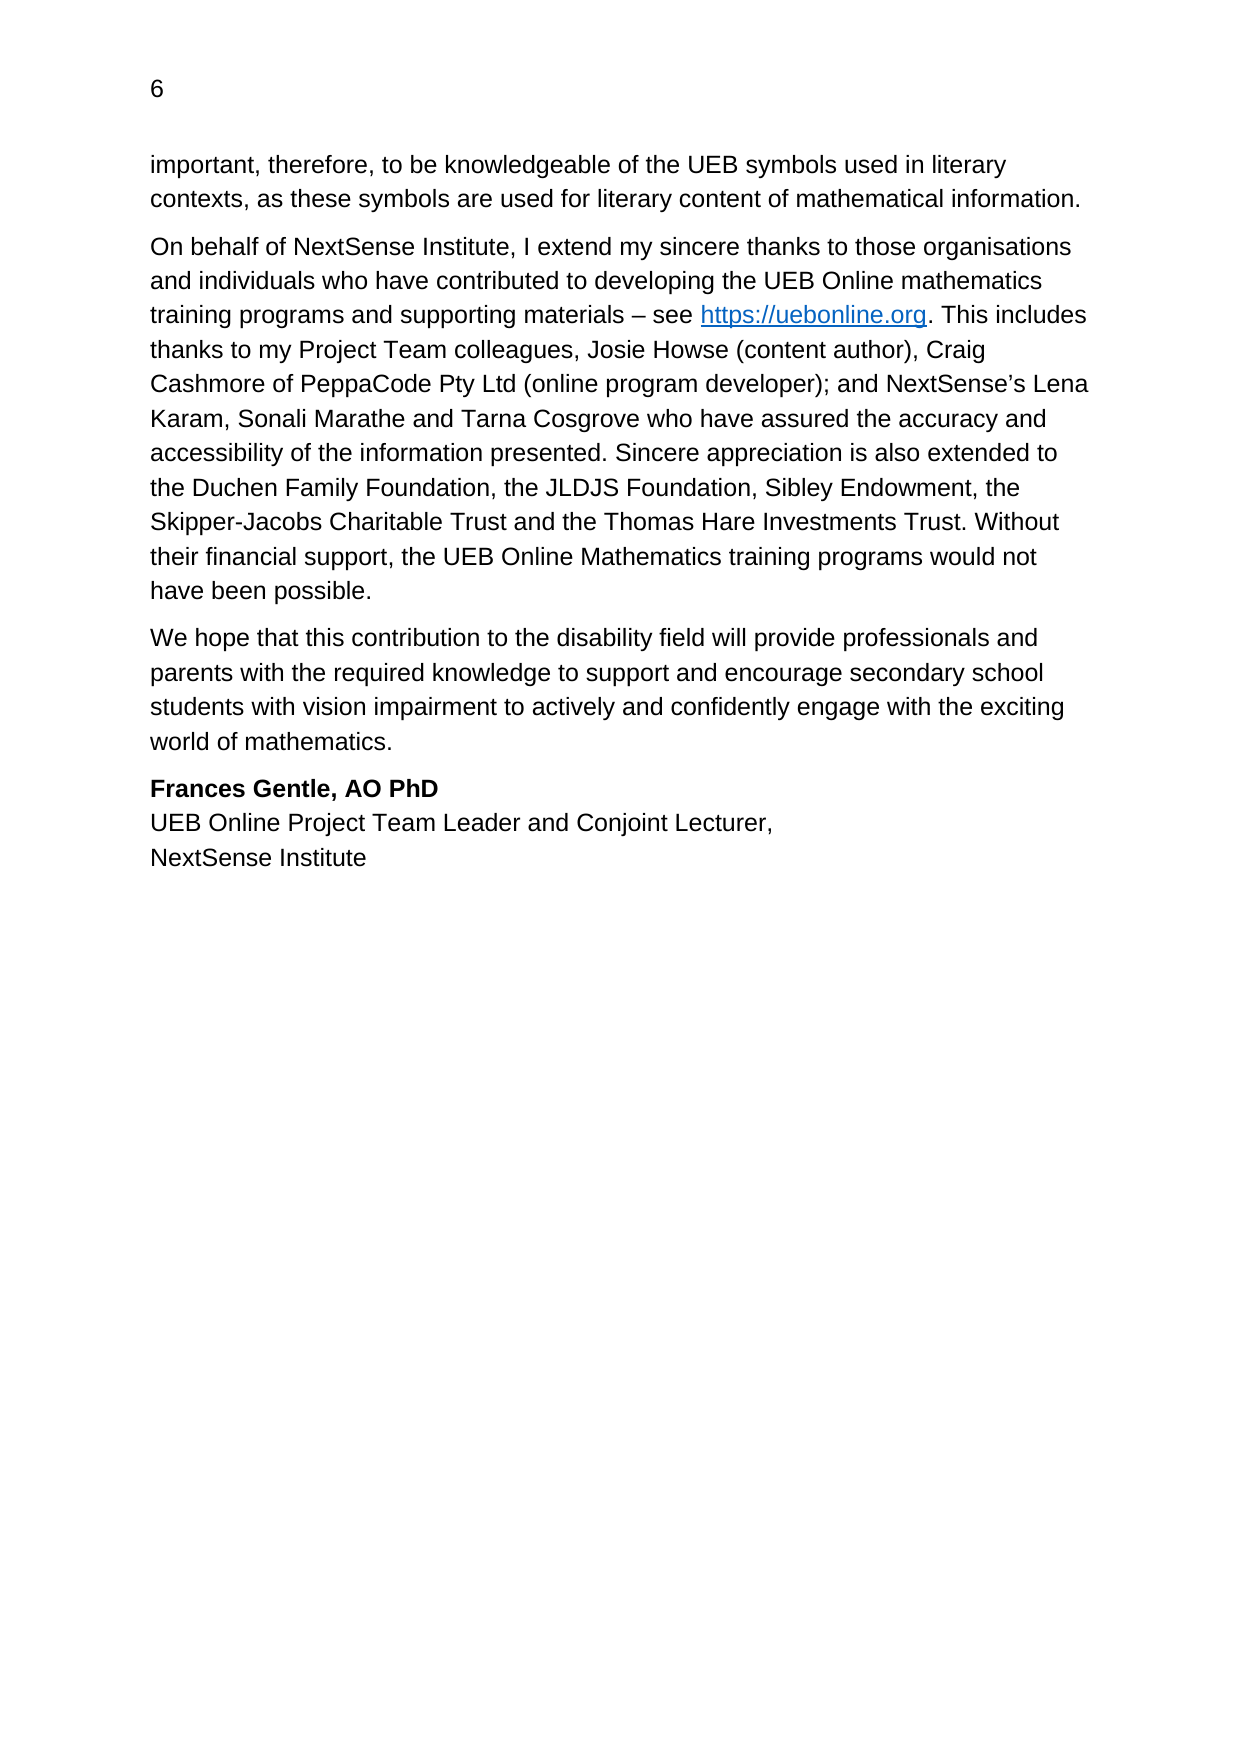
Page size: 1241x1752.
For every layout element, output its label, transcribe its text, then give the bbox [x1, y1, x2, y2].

text We hope that this contribution to the disability field will provide professionals and parents with the required knowledge to support and encourage secondary school students with vision impairment to actively and confidently engage with the exciting world of mathematics. [150, 623, 1090, 755]
text UEB Online Project Team Leader and Conjoint Lecturer, [150, 808, 1090, 837]
text Frances Gentle, AO PhD [150, 774, 1090, 802]
text On behalf of NextSense Institute, I extend my sincere thanks to those organisations and individuals who have contributed to developing the UEB Online mathematics training programs and supporting materials – see https://uebonline.org. This includes thanks to my Project Team colleagues, Josie Howse (content author), Craig Cashmore of PeppaCode Pty Ltd (online program developer); and NextSense’s Lena Karam, Sonali Marathe and Tarna Cosgrove who have assured the accuracy and accessibility of the information presented. Sincere appreciation is also extended to the Duchen Family Foundation, the JLDJS Foundation, Sibley Endowment, the Skipper-Jacobs Charitable Trust and the Thomas Hare Investments Trust. Without their financial support, the UEB Online Mathematics training programs would not have been possible. [150, 231, 1090, 605]
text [150, 150, 1090, 213]
text NextSense Institute [150, 843, 1090, 871]
